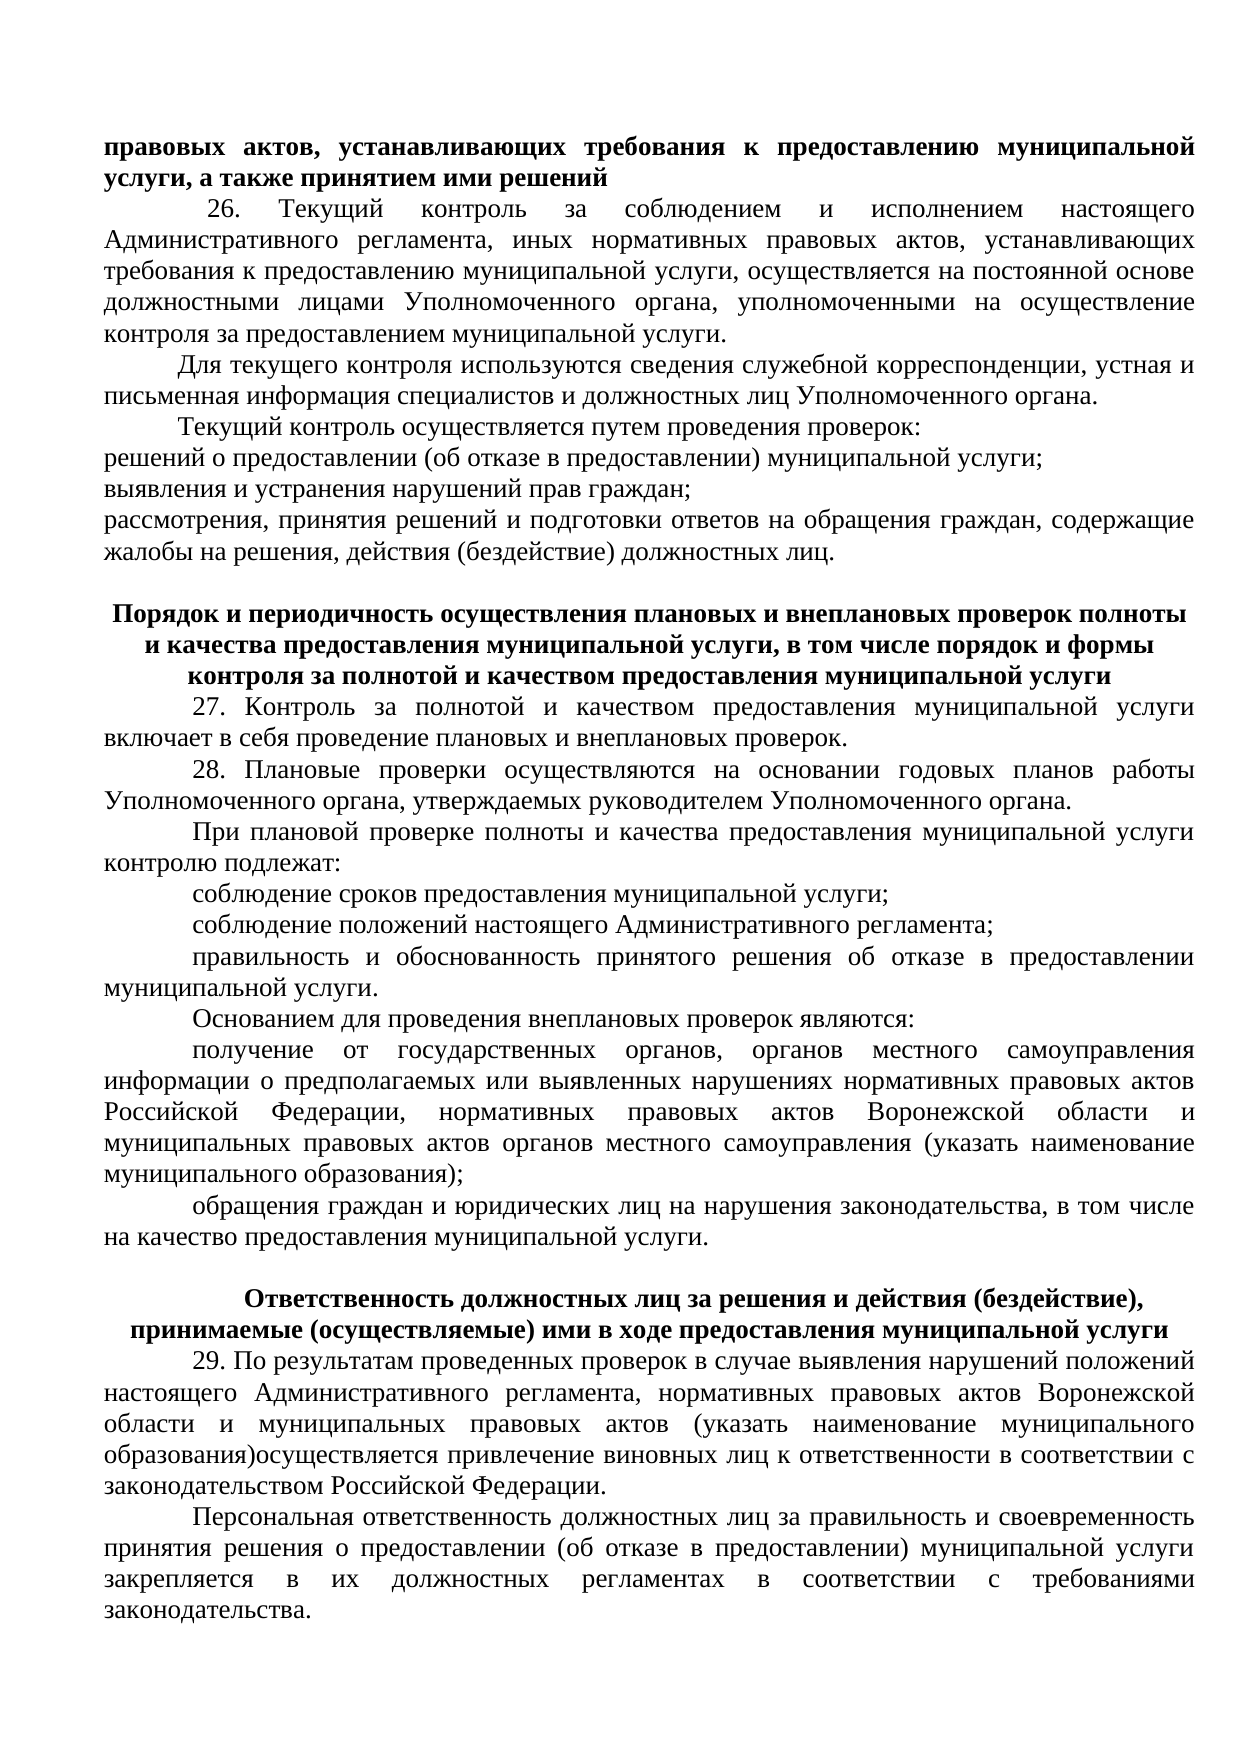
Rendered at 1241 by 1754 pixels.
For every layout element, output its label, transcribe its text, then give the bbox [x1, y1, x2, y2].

text Порядок и периодичность осуществления плановых и внеплановых проверок полноты и качества предоставления муниципальной услуги, в том числе порядок и формы контроля за полнотой и качеством предоставления муниципальной услуги [103, 597, 1196, 690]
text решений о предоставлении (об отказе в предоставлении) муниципальной услуги; [103, 441, 1196, 472]
text Для текущего контроля используются сведения служебной корреспонденции, устная и письменная информация специалистов и должностных лиц Уполномоченного органа. [103, 348, 1196, 410]
text 29. По результатам проведенных проверок в случае выявления нарушений положений настоящего Административного регламента, нормативных правовых актов Воронежской области и муниципальных правовых актов (указать наименование муниципального образования)осуществляется привлечение виновных лиц к ответственности в соответствии с законодательством Российской Федерации. [103, 1344, 1196, 1500]
text Основанием для проведения внеплановых проверок являются: [103, 1002, 1196, 1033]
text соблюдение сроков предоставления муниципальной услуги; [103, 877, 1196, 908]
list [103, 130, 1196, 192]
text При плановой проверке полноты и качества предоставления муниципальной услуги контролю подлежат: [103, 815, 1196, 877]
text соблюдение положений настоящего Административного регламента; [103, 908, 1196, 939]
text Ответственность должностных лиц за решения и действия (бездействие), принимаемые (осуществляемые) ими в ходе предоставления муниципальной услуги [103, 1282, 1196, 1344]
text получение от государственных органов, органов местного самоуправления информации о предполагаемых или выявленных нарушениях нормативных правовых актов Российской Федерации, нормативных правовых актов Воронежской области и муниципальных правовых актов органов местного самоуправления (указать наименование муниципального образования); [103, 1033, 1196, 1189]
text рассмотрения, принятия решений и подготовки ответов на обращения граждан, содержащие жалобы на решения, действия (бездействие) должностных лиц. [103, 503, 1196, 566]
text 26. Текущий контроль за соблюдением и исполнением настоящего Административного регламента, иных нормативных правовых актов, устанавливающих требования к предоставлению муниципальной услуги, осуществляется на постоянной основе должностными лицами Уполномоченного органа, уполномоченными на осуществление контроля за предоставлением муниципальной услуги. [103, 192, 1196, 348]
text выявления и устранения нарушений прав граждан; [103, 472, 1196, 503]
text обращения граждан и юридических лиц на нарушения законодательства, в том числе на качество предоставления муниципальной услуги. [103, 1189, 1196, 1251]
text Текущий контроль осуществляется путем проведения проверок: [103, 410, 1196, 441]
text 28. Плановые проверки осуществляются на основании годовых планов работы Уполномоченного органа, утверждаемых руководителем Уполномоченного органа. [103, 753, 1196, 815]
text 27. Контроль за полнотой и качеством предоставления муниципальной услуги включает в себя проведение плановых и внеплановых проверок. [103, 690, 1196, 753]
text Персональная ответственность должностных лиц за правильность и своевременность принятия решения о предоставлении (об отказе в предоставлении) муниципальной услуги закрепляется в их должностных регламентах в соответствии с требованиями законодательства. [103, 1500, 1196, 1625]
text правильность и обоснованность принятого решения об отказе в предоставлении муниципальной услуги. [103, 939, 1196, 1002]
